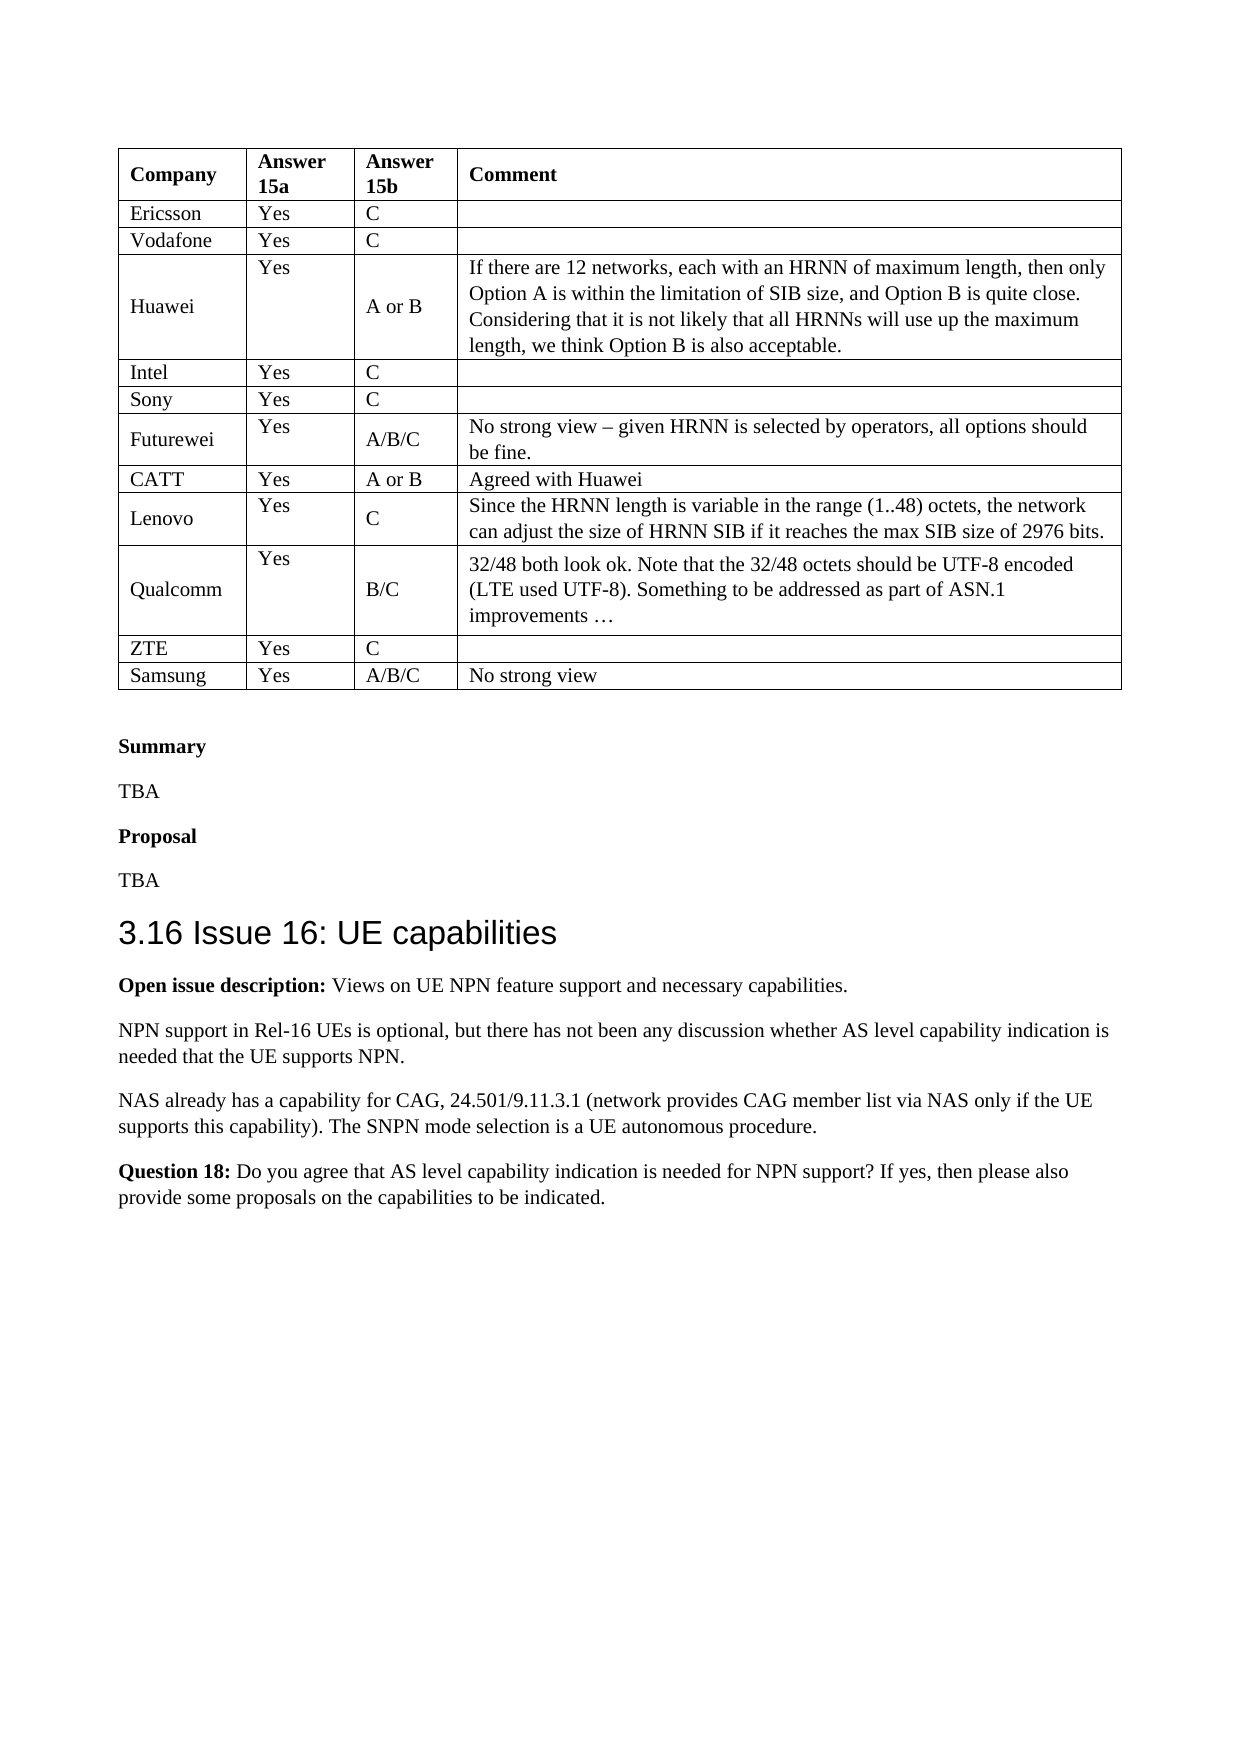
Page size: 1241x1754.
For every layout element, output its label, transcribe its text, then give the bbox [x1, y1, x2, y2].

table_cell Ericsson [119, 201, 246, 227]
table_cell CATT [119, 466, 246, 492]
table_cell Yes [247, 493, 354, 545]
table_cell C [355, 228, 457, 254]
table_cell A or B [355, 466, 457, 492]
subtitle 3.16 Issue 16: UE capabilities [118, 913, 1122, 951]
table_cell No strong view – given HRNN is selected by operators, all options should be fine. [458, 414, 1121, 465]
table_cell Samsung [119, 663, 246, 688]
text NAS already has a capability for CAG, 24.501/9.11.3.1 (network provides CAG member list via NAS only if the UE supports this capability). The SNPN mode selection is a UE autonomous procedure. [118, 1088, 1122, 1138]
table_cell Agreed with Huawei [458, 466, 1121, 492]
table_header Answer 15a [247, 149, 354, 200]
table_cell [458, 228, 1121, 254]
table_cell Intel [119, 360, 246, 386]
table_cell Since the HRNN length is variable in the range (1..48) octets, the network can adjust the size of HRNN SIB if it reaches the max SIB size of 2976 bits. [458, 493, 1121, 545]
text TBA [118, 868, 1122, 892]
table_cell A/B/C [355, 663, 457, 688]
table_cell Huawei [119, 255, 246, 359]
table_cell B/C [355, 546, 457, 635]
table_cell No strong view [458, 663, 1121, 688]
table_cell C [355, 493, 457, 545]
table_cell Yes [247, 228, 354, 254]
table_cell Yes [247, 387, 354, 413]
table_cell Yes [247, 414, 354, 465]
table_cell [458, 636, 1121, 662]
table_cell Vodafone [119, 228, 246, 254]
table_cell C [355, 201, 457, 227]
table_cell ZTE [119, 636, 246, 662]
text NPN support in Rel-16 UEs is optional, but there has not been any discussion whether AS level capability indication is needed that the UE supports NPN. [118, 1018, 1122, 1068]
table_cell Yes [247, 255, 354, 359]
table_cell C [355, 387, 457, 413]
table_cell If there are 12 networks, each with an HRNN of maximum length, then only Option A is within the limitation of SIB size, and Option B is quite close. Considering that it is not likely that all HRNNs will use up the maximum length, we think Option B is also acceptable. [458, 255, 1121, 359]
text TBA [118, 779, 1122, 803]
table_cell A/B/C [355, 414, 457, 465]
table_cell Yes [247, 636, 354, 662]
text Summary [118, 734, 1122, 758]
table_cell 32/48 both look ok. Note that the 32/48 octets should be UTF-8 encoded (LTE used UTF-8). Something to be addressed as part of ASN.1 improvements … [458, 546, 1121, 635]
table_cell [458, 201, 1121, 227]
table_cell C [355, 636, 457, 662]
table_cell Yes [247, 663, 354, 688]
table_cell [458, 360, 1121, 386]
table_cell Futurewei [119, 414, 246, 465]
table_header Answer 15b [355, 149, 457, 200]
table_cell Yes [247, 360, 354, 386]
text Proposal [118, 823, 1122, 848]
table_cell [458, 387, 1121, 413]
text Question 18: Do you agree that AS level capability indication is needed for NPN support? If yes, then please also provide some proposals on the capabilities to be indicated. [118, 1159, 1122, 1209]
table_cell Lenovo [119, 493, 246, 545]
table_cell Yes [247, 201, 354, 227]
table_cell Qualcomm [119, 546, 246, 635]
table_cell Yes [247, 466, 354, 492]
table_cell C [355, 360, 457, 386]
text Open issue description: Views on UE NPN feature support and necessary capabilities. [118, 973, 1122, 997]
table_header Comment [458, 149, 1121, 200]
table_header Company [119, 149, 246, 200]
table_cell Yes [247, 546, 354, 635]
table_cell A or B [355, 255, 457, 359]
table_cell Sony [119, 387, 246, 413]
